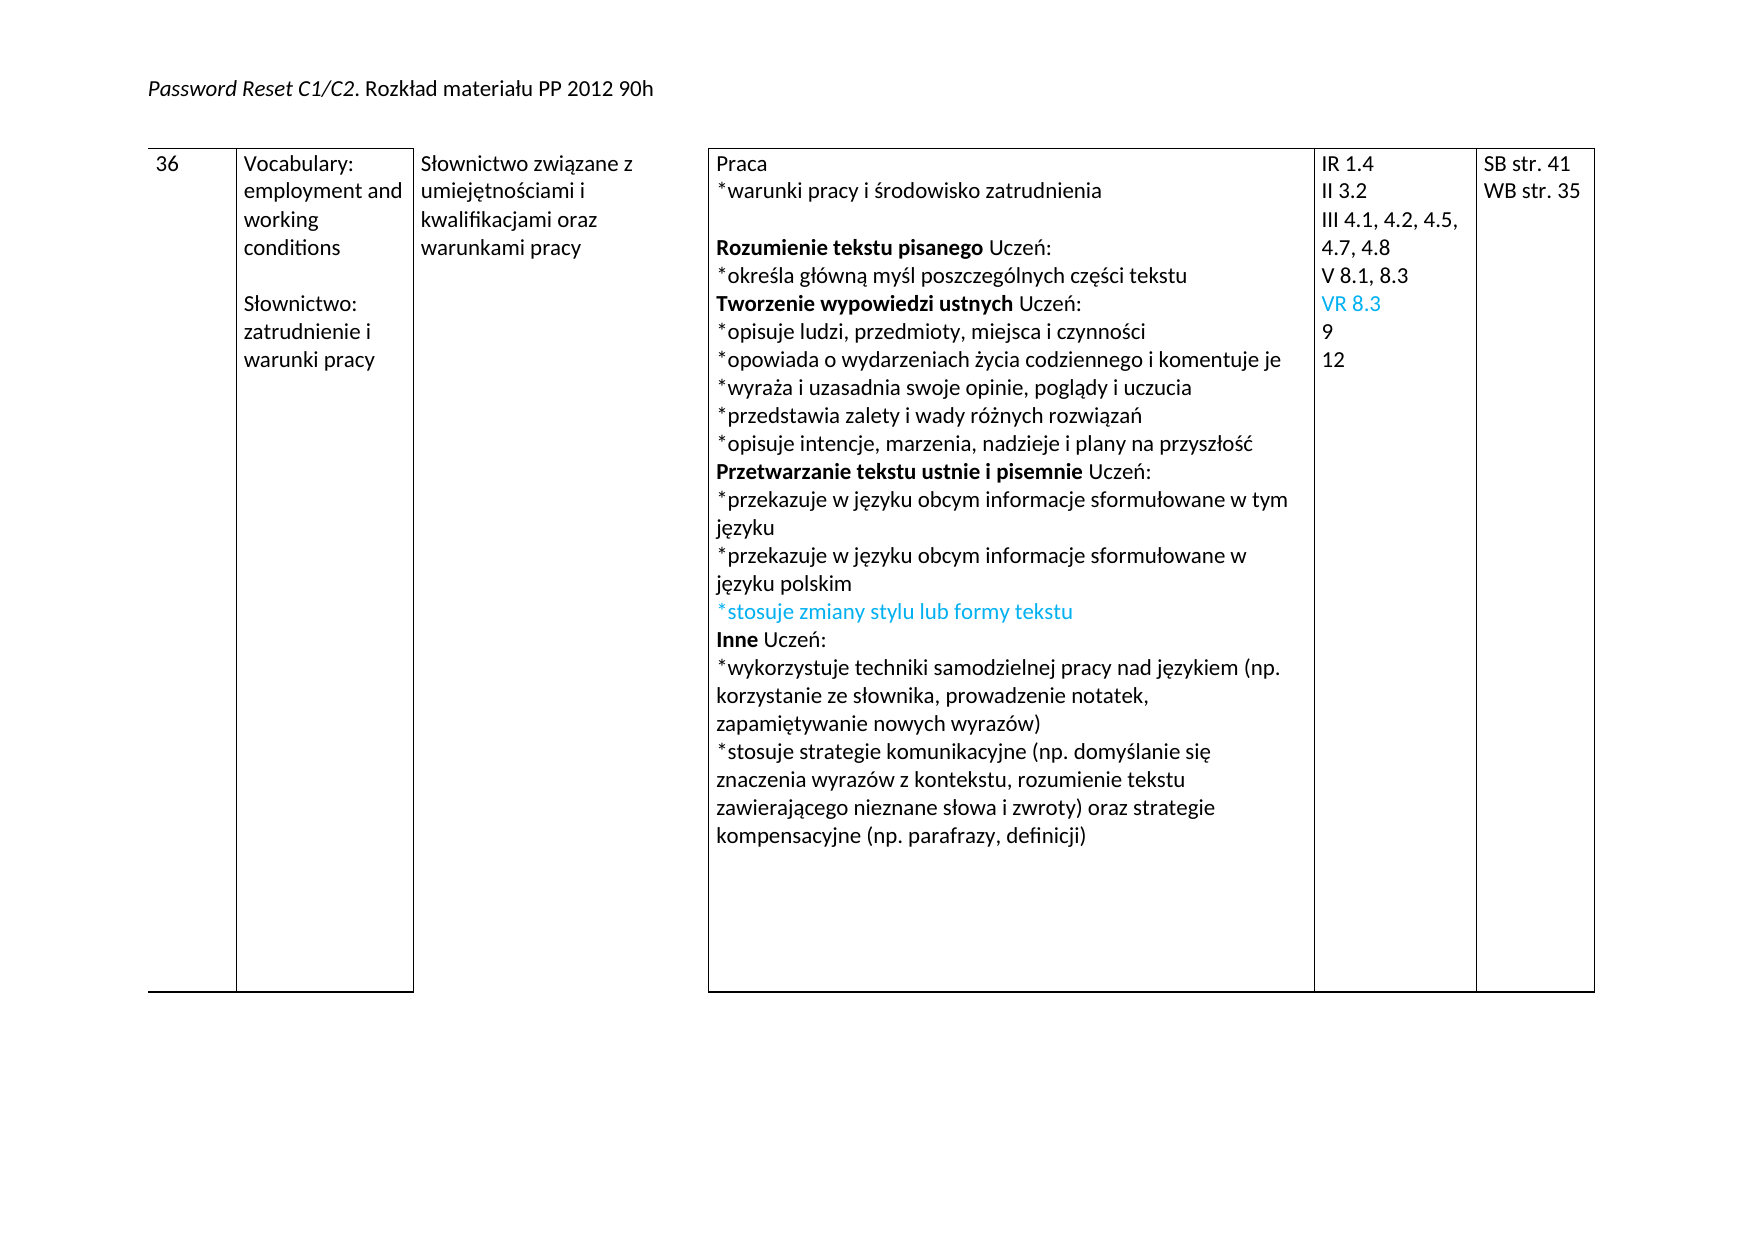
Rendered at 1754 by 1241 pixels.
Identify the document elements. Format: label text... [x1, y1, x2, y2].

table_cell Praca *warunki pracy i środowisko zatrudnienia Rozumienie tekstu pisanego Uczeń: *określa główną myśl poszczególnych części tekstu Tworzenie wypowiedzi ustnych Uczeń: *opisuje ludzi, przedmioty, miejsca i czynności *opowiada o wydarzeniach życia codziennego i komentuje je *wyraża i uzasadnia swoje opinie, poglądy i uczucia *przedstawia zalety i wady różnych rozwiązań *opisuje intencje, marzenia, nadzieje i plany na przyszłość Przetwarzanie tekstu ustnie i pisemnie Uczeń: *przekazuje w języku obcym informacje sformułowane w tym języku *przekazuje w języku obcym informacje sformułowane w języku polskim *stosuje zmiany stylu lub formy tekstu Inne Uczeń: *wykorzystuje techniki samodzielnej pracy nad językiem (np. korzystanie ze słownika, prowadzenie notatek, zapamiętywanie nowych wyrazów) *stosuje strategie komunikacyjne (np. domyślanie się znaczenia wyrazów z kontekstu, rozumienie tekstu zawierającego nieznane słowa i zwroty) oraz strategie kompensacyjne (np. parafrazy, definicji) [709, 149, 1314, 991]
table_cell IR 1.4 II 3.2 III 4.1, 4.2, 4.5, 4.7, 4.8 V 8.1, 8.3 VR 8.3 9 12 [1315, 149, 1476, 991]
table_cell Vocabulary: employment and working conditions Słownictwo: zatrudnienie i warunki pracy [237, 149, 413, 991]
table_cell Słownictwo związane z umiejętnościami i kwalifikacjami oraz warunkami pracy [414, 148, 708, 991]
table_cell 36 [148, 149, 236, 991]
table_cell SB str. 41 WB str. 35 [1477, 149, 1594, 991]
